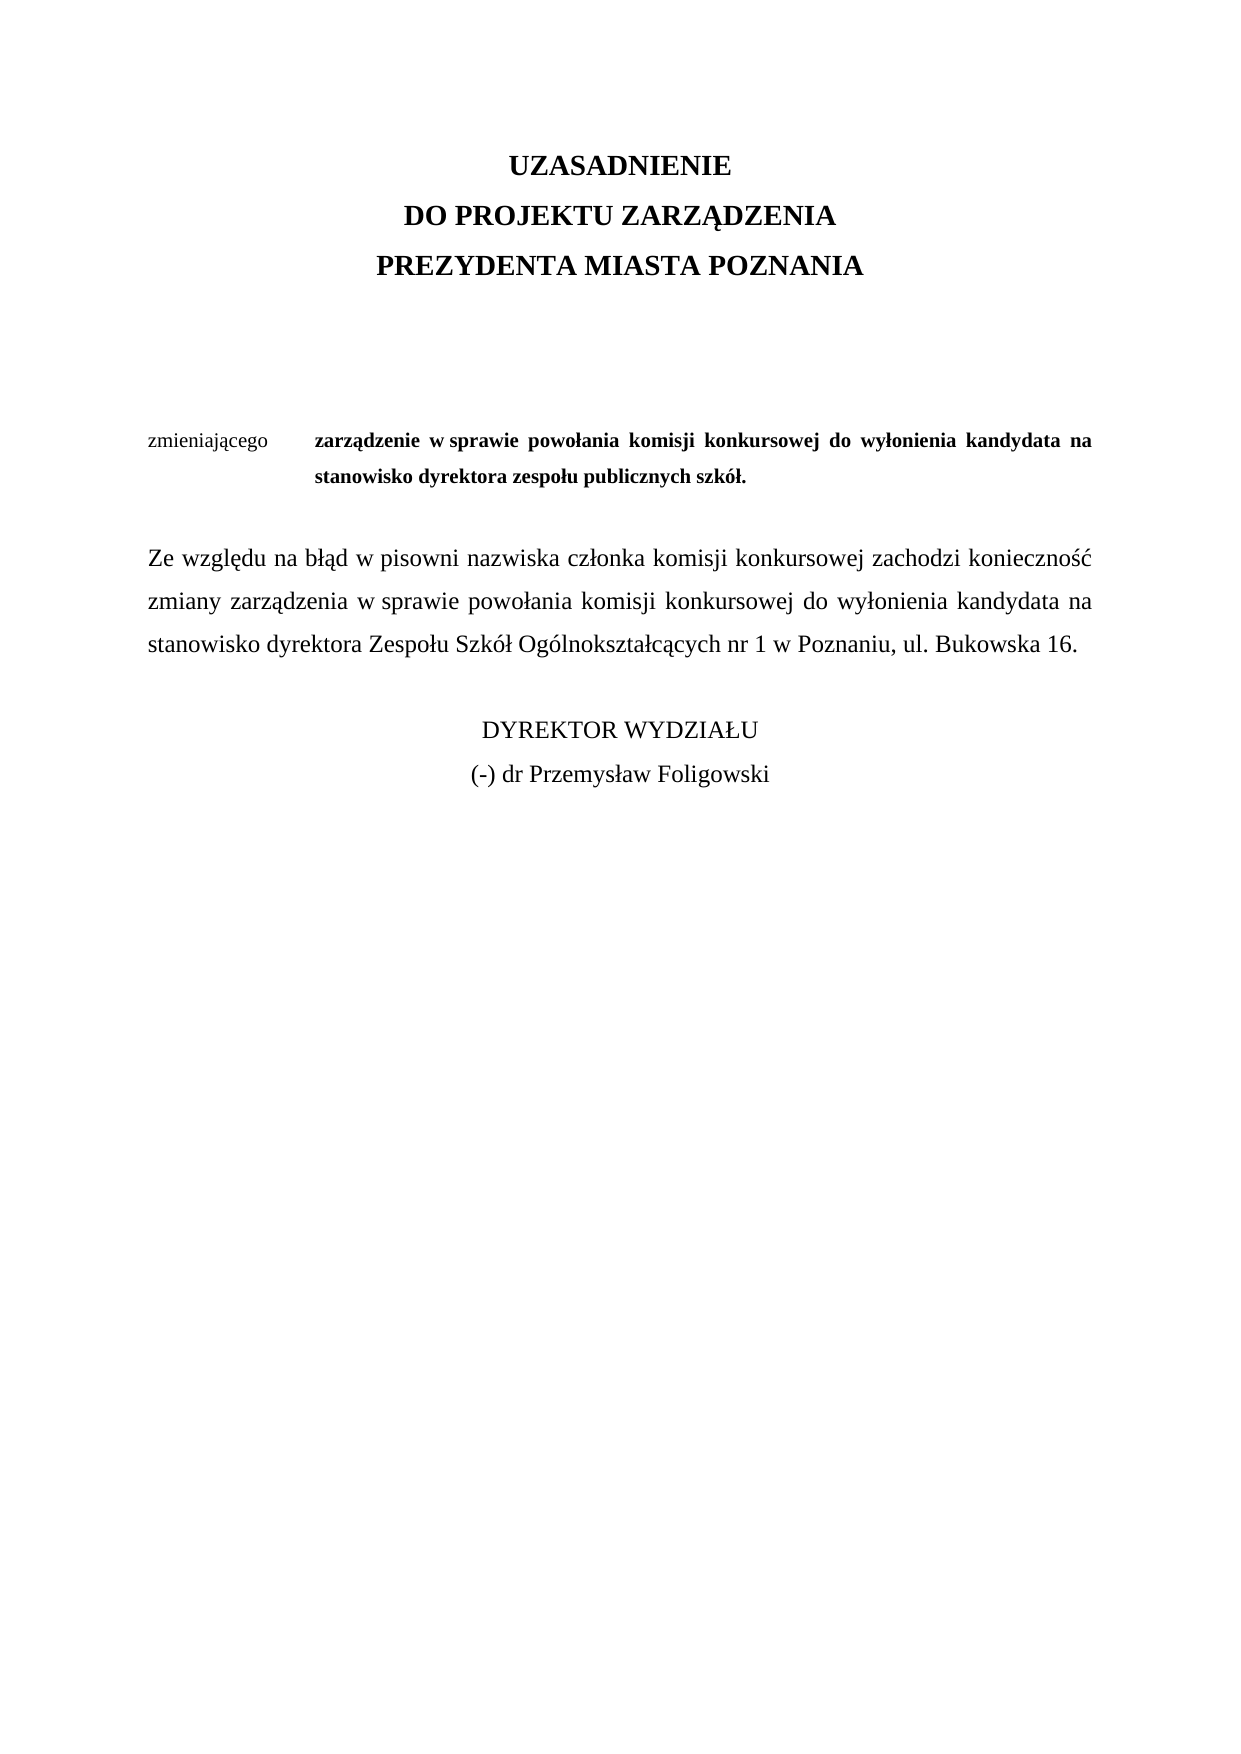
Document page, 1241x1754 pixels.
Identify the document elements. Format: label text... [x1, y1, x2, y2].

text DYREKTOR WYDZIAŁU [148, 716, 1093, 744]
subtitle UZASADNIENIE [148, 148, 1093, 181]
text (-) dr Przemysław Foligowski [148, 759, 1093, 787]
text Ze względu na błąd w pisowni nazwiska członka komisji konkursowej zachodzi konieczność zmiany zarządzenia w sprawie powołania komisji konkursowej do wyłonienia kandydata na stanowisko dyrektora Zespołu Szkół Ogólnokształcących nr 1 w Poznaniu, ul. Bukowska 16. [148, 543, 1093, 658]
table_header zarządzenie w sprawie powołania komisji konkursowej do wyłonienia kandydata na stanowisko dyrektora zespołu publicznych szkół. [303, 428, 1104, 500]
subtitle DO PROJEKTU ZARZĄDZENIA [148, 198, 1093, 231]
subtitle PREZYDENTA MIASTA POZNANIA [148, 248, 1093, 282]
table_header zmieniającego [136, 428, 303, 500]
